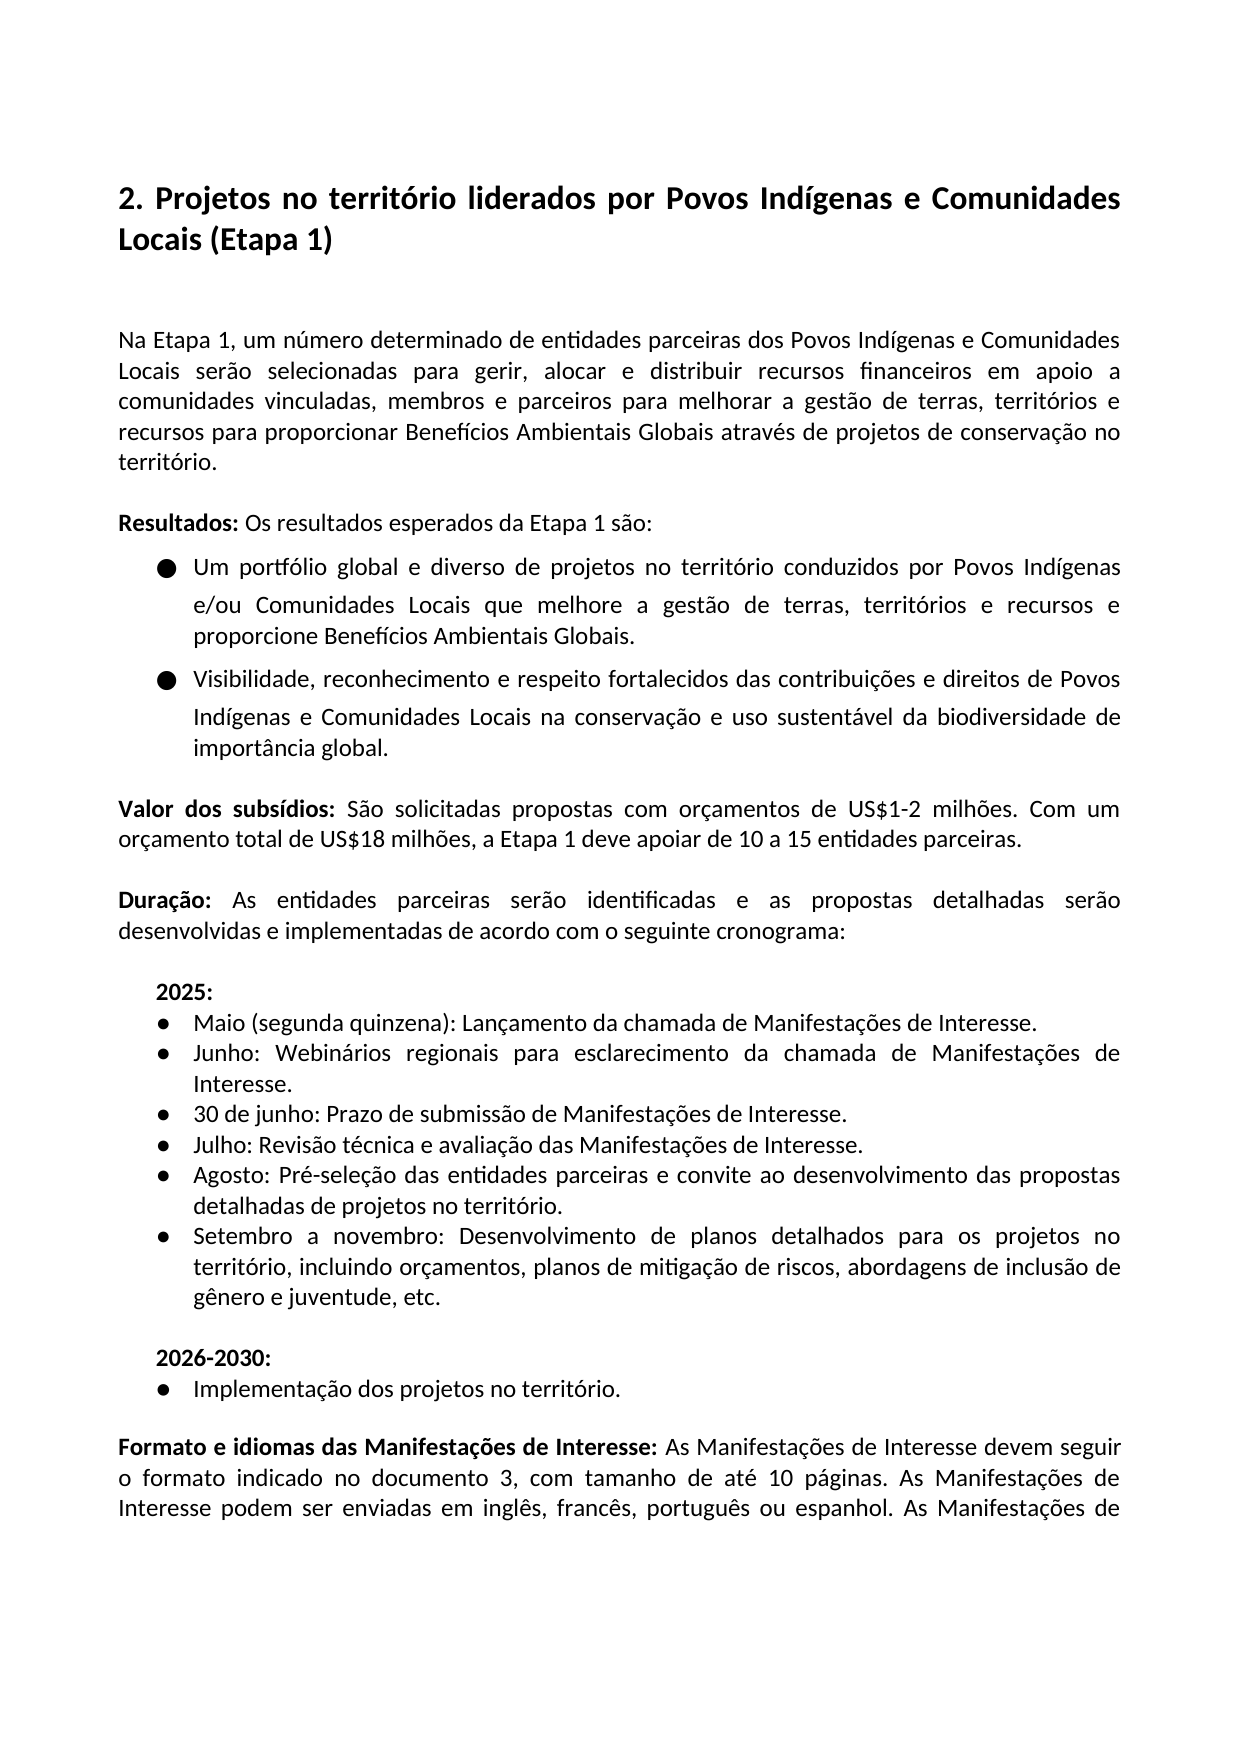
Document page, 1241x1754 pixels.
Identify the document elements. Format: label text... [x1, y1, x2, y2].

text Valor dos subsídios: São solicitadas propostas com orçamentos de US$1-2 milhões. Com um orçamento total de US$18 milhões, a Etapa 1 deve apoiar de 10 a 15 entidades parceiras. [118, 793, 1122, 854]
list Junho: Webinários regionais para esclarecimento da chamada de Manifestações de Interesse. [156, 1037, 1122, 1098]
text 2. Projetos no território liderados por Povos Indígenas e Comunidades Locais (Etapa 1) [118, 177, 1122, 259]
list Maio (segunda quinzena): Lançamento da chamada de Manifestações de Interesse. [156, 1007, 1122, 1037]
list 30 de junho: Prazo de submissão de Manifestações de Interesse. [156, 1098, 1122, 1129]
list Agosto: Pré-seleção das entidades parceiras e convite ao desenvolvimento das propostas detalhadas de projetos no território. [156, 1159, 1122, 1220]
list Um portfólio global e diverso de projetos no território conduzidos por Povos Indígenas e/ou Comunidades Locais que melhore a gestão de terras, territórios e recursos e proporcione Benefícios Ambientais Globais. [156, 538, 1122, 650]
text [118, 1432, 1122, 1523]
list Visibilidade, reconhecimento e respeito fortalecidos das contribuições e direitos de Povos Indígenas e Comunidades Locais na conservação e uso sustentável da biodiversidade de importância global. [156, 650, 1122, 763]
text Na Etapa 1, um número determinado de entidades parceiras dos Povos Indígenas e Comunidades Locais serão selecionadas para gerir, alocar e distribuir recursos financeiros em apoio a comunidades vinculadas, membros e parceiros para melhorar a gestão de terras, territórios e recursos para proporcionar Benefícios Ambientais Globais através de projetos de conservação no território. [118, 324, 1122, 477]
text 2025: [118, 976, 1122, 1007]
list Julho: Revisão técnica e avaliação das Manifestações de Interesse. [156, 1129, 1122, 1159]
list Setembro a novembro: Desenvolvimento de planos detalhados para os projetos no território, incluindo orçamentos, planos de mitigação de riscos, abordagens de inclusão de gênero e juventude, etc. [156, 1220, 1122, 1312]
text 2026-2030: [118, 1342, 1122, 1373]
text Resultados: Os resultados esperados da Etapa 1 são: [118, 507, 1122, 538]
text Duração: As entidades parceiras serão identificadas e as propostas detalhadas serão desenvolvidas e implementadas de acordo com o seguinte cronograma: [118, 885, 1122, 946]
list Implementação dos projetos no território. [156, 1373, 1122, 1403]
